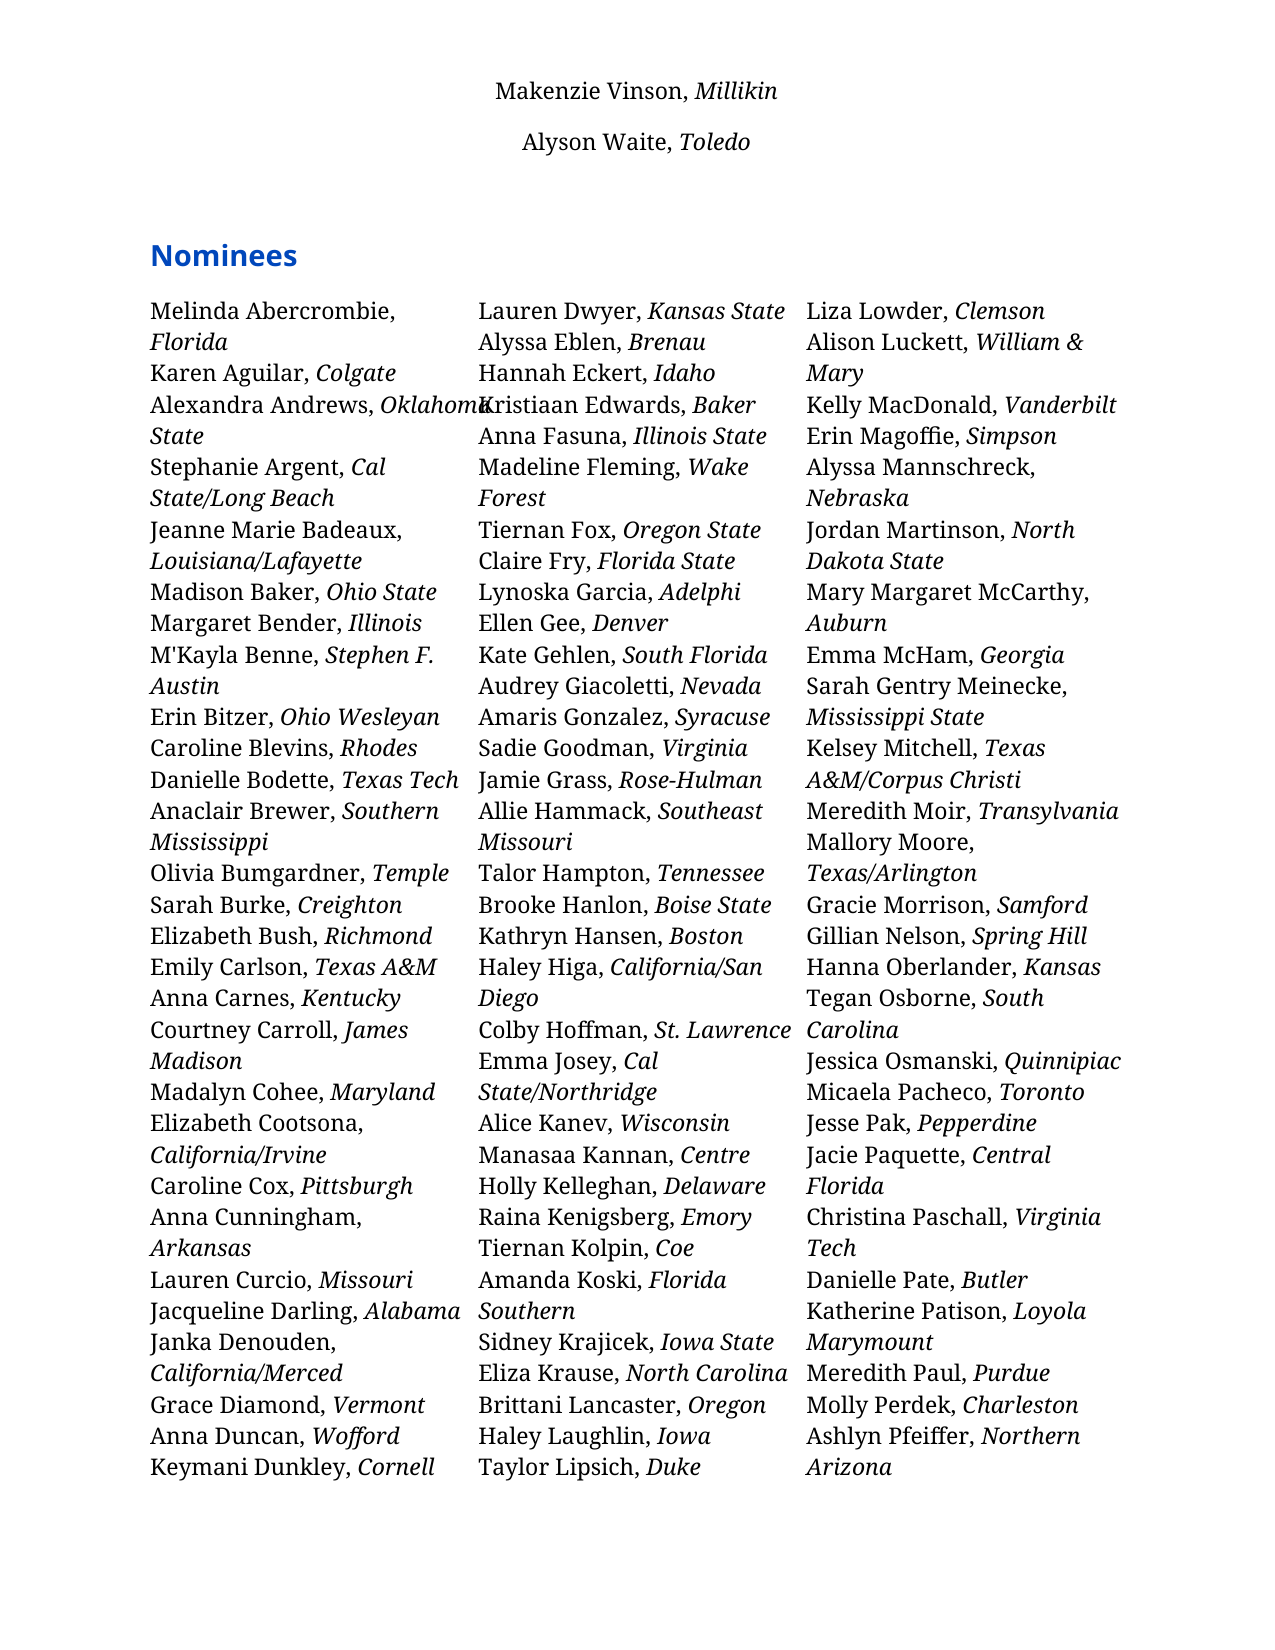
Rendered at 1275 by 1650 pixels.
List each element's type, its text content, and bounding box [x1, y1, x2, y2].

text Eliza Krause, North Carolina [478, 1357, 797, 1388]
text Micaela Pacheco, Toronto [806, 1076, 1125, 1107]
text Madalyn Cohee, Maryland [150, 1076, 469, 1107]
text Anna Duncan, Wofford [150, 1420, 469, 1451]
text Kristiaan Edwards, Baker [478, 388, 797, 420]
text Courtney Carroll, James Madison [150, 1013, 469, 1076]
text Manasaa Kannan, Centre [478, 1138, 797, 1170]
text Emily Carlson, Texas A&M [150, 951, 469, 982]
text Gracie Morrison, Samford [806, 888, 1125, 920]
text Liza Lowder, Clemson [806, 295, 1125, 326]
text Keymani Dunkley, Cornell [150, 1451, 469, 1482]
text Haley Laughlin, Iowa [478, 1420, 797, 1451]
text Sadie Goodman, Virginia [478, 732, 797, 763]
text Alyssa Eblen, Brenau [478, 326, 797, 357]
text Meredith Paul, Purdue [806, 1357, 1125, 1388]
text Anna Cunningham, Arkansas [150, 1201, 469, 1263]
text Haley Higa, California/San Diego [478, 951, 797, 1013]
text Sarah Gentry Meinecke, Mississippi State [806, 670, 1125, 732]
text Jordan Martinson, North Dakota State [806, 513, 1125, 576]
text Mallory Moore, Texas/Arlington [806, 826, 1125, 888]
text Jamie Grass, Rose-Hulman [478, 763, 797, 795]
text Elizabeth Cootsona, California/Irvine [150, 1107, 469, 1170]
text M'Kayla Benne, Stephen F. Austin [150, 638, 469, 701]
text Alyson Waite, Toledo [150, 125, 1125, 157]
text Caroline Blevins, Rhodes [150, 732, 469, 763]
text Alyssa Mannschreck, Nebraska [806, 451, 1125, 513]
text Olivia Bumgardner, Temple [150, 857, 469, 888]
text Sidney Krajicek, Iowa State [478, 1326, 797, 1357]
text Tiernan Kolpin, Coe [478, 1232, 797, 1263]
text Emma Josey, Cal State/Northridge [478, 1045, 797, 1107]
text Margaret Bender, Illinois [150, 607, 469, 638]
text Jeanne Marie Badeaux, Louisiana/Lafayette [150, 513, 469, 576]
text Christina Paschall, Virginia Tech [806, 1201, 1125, 1263]
text Talor Hampton, Tennessee [478, 857, 797, 888]
text Anna Carnes, Kentucky [150, 982, 469, 1013]
text Holly Kelleghan, Delaware [478, 1170, 797, 1201]
text Makenzie Vinson, Millikin [150, 75, 1125, 106]
text Ashlyn Pfeiffer, Northern Arizona [806, 1420, 1125, 1482]
text Audrey Giacoletti, Nevada [478, 670, 797, 701]
text Colby Hoffman, St. Lawrence [478, 1013, 797, 1045]
text Ellen Gee, Denver [478, 607, 797, 638]
text Danielle Pate, Butler [806, 1263, 1125, 1295]
text Kelsey Mitchell, Texas A&M/Corpus Christi [806, 732, 1125, 795]
text Claire Fry, Florida State [478, 545, 797, 576]
text Stephanie Argent, Cal State/Long Beach [150, 451, 469, 513]
text Jacqueline Darling, Alabama [150, 1295, 469, 1326]
text Lynoska Garcia, Adelphi [478, 576, 797, 607]
text Hannah Eckert, Idaho [478, 357, 797, 388]
text Taylor Lipsich, Duke [478, 1451, 797, 1482]
text Melinda Abercrombie, Florida [150, 295, 469, 357]
text Amaris Gonzalez, Syracuse [478, 701, 797, 732]
text Brooke Hanlon, Boise State [478, 888, 797, 920]
text Mary Margaret McCarthy, Auburn [806, 576, 1125, 638]
text Lauren Dwyer, Kansas State [478, 295, 797, 326]
text Alice Kanev, Wisconsin [478, 1107, 797, 1138]
text Kathryn Hansen, Boston [478, 920, 797, 951]
text Alison Luckett, William & Mary [806, 326, 1125, 388]
text Danielle Bodette, Texas Tech [150, 763, 469, 795]
text Lauren Curcio, Missouri [150, 1263, 469, 1295]
text Madeline Fleming, Wake Forest [478, 451, 797, 513]
text Meredith Moir, Transylvania [806, 795, 1125, 826]
text Raina Kenigsberg, Emory [478, 1201, 797, 1232]
text Tiernan Fox, Oregon State [478, 513, 797, 545]
text Allie Hammack, Southeast Missouri [478, 795, 797, 857]
text Jacie Paquette, Central Florida [806, 1138, 1125, 1201]
text Sarah Burke, Creighton [150, 888, 469, 920]
text Madison Baker, Ohio State [150, 576, 469, 607]
text Janka Denouden, California/Merced [150, 1326, 469, 1388]
text Brittani Lancaster, Oregon [478, 1388, 797, 1420]
text Caroline Cox, Pittsburgh [150, 1170, 469, 1201]
text Grace Diamond, Vermont [150, 1388, 469, 1420]
text Erin Magoffie, Simpson [806, 420, 1125, 451]
text Jesse Pak, Pepperdine [806, 1107, 1125, 1138]
text Jessica Osmanski, Quinnipiac [806, 1045, 1125, 1076]
text Anaclair Brewer, Southern Mississippi [150, 795, 469, 857]
text Katherine Patison, Loyola Marymount [806, 1295, 1125, 1357]
text Elizabeth Bush, Richmond [150, 920, 469, 951]
text Nominees [150, 235, 1125, 275]
text Tegan Osborne, South Carolina [806, 982, 1125, 1045]
text Alexandra Andrews, Oklahoma State [150, 388, 473, 451]
text Erin Bitzer, Ohio Wesleyan [150, 701, 469, 732]
text Kate Gehlen, South Florida [478, 638, 797, 670]
text Anna Fasuna, Illinois State [478, 420, 797, 451]
text Amanda Koski, Florida Southern [478, 1263, 797, 1326]
text Gillian Nelson, Spring Hill [806, 920, 1125, 951]
text Kelly MacDonald, Vanderbilt [806, 388, 1125, 420]
text Molly Perdek, Charleston [806, 1388, 1125, 1420]
text Karen Aguilar, Colgate [150, 357, 469, 388]
text Emma McHam, Georgia [806, 638, 1125, 670]
text Hanna Oberlander, Kansas [806, 951, 1125, 982]
